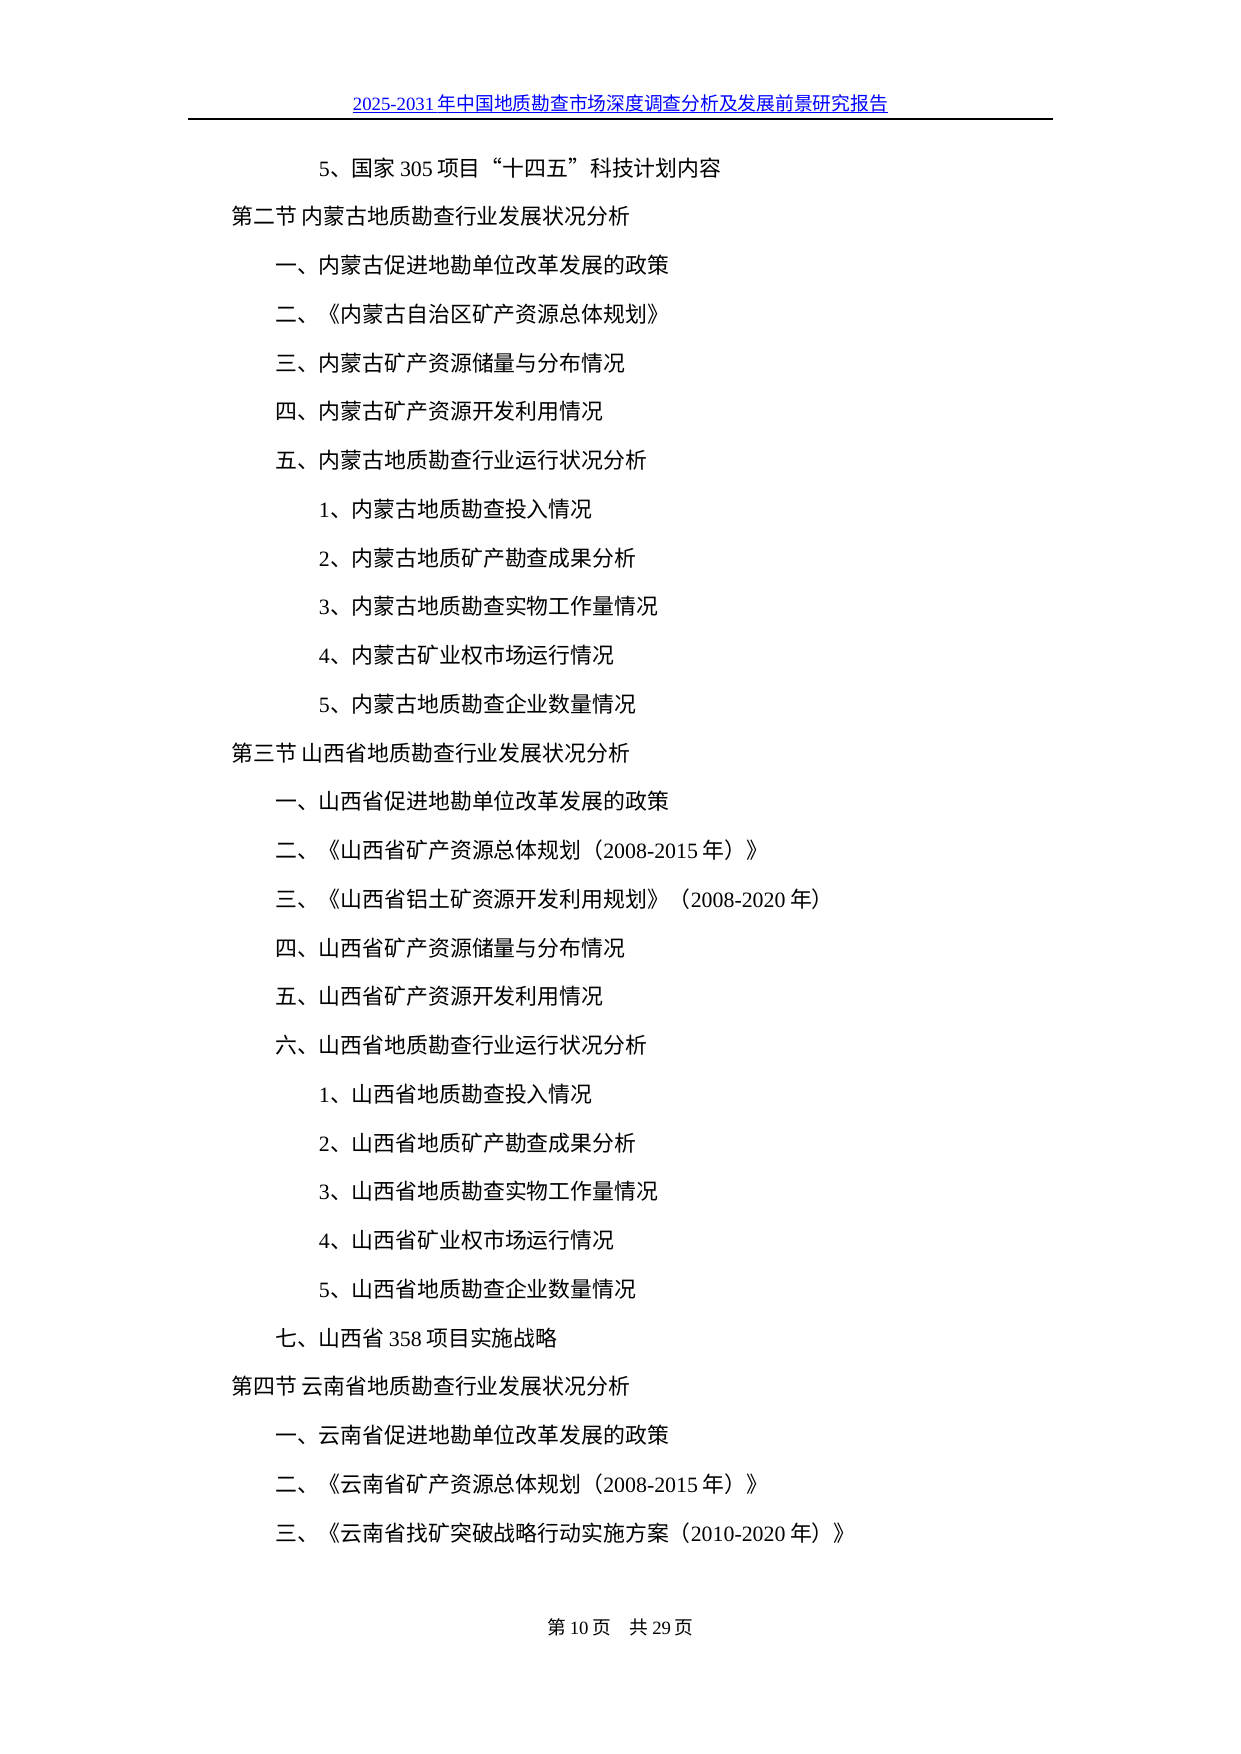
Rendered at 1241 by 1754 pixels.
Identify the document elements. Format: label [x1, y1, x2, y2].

text [187, 150, 1053, 1548]
